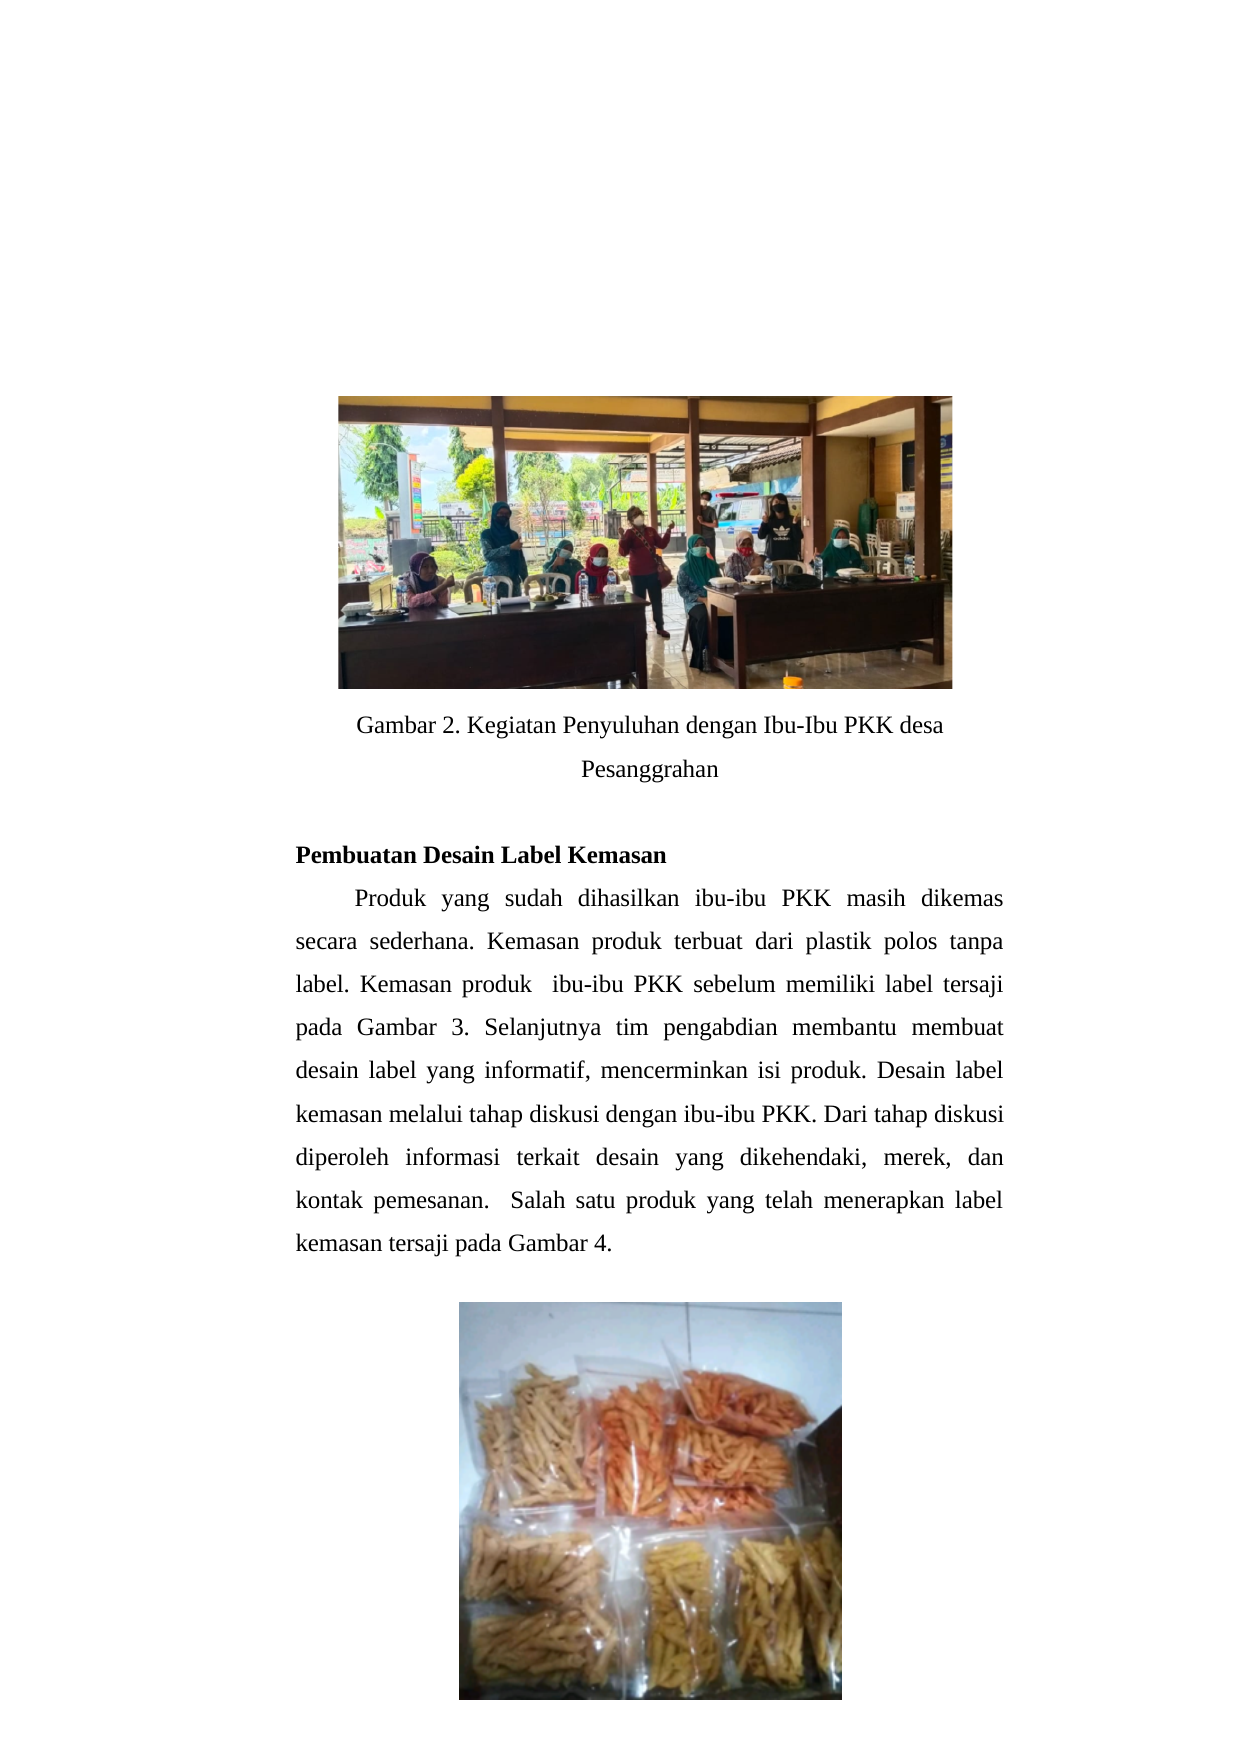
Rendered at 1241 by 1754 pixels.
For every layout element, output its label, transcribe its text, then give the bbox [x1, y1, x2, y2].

text Pembuatan Desain Label Kemasan [295, 840, 1004, 869]
text Produk yang sudah dihasilkan ibu-ibu PKK masih dikemas secara sederhana. Kemasan produk terbuat dari plastik polos tanpa label. Kemasan produk ibu-ibu PKK sebelum memiliki label tersaji pada Gambar 3. Selanjutnya tim pengabdian membantu membuat desain label yang informatif, mencerminkan isi produk. Desain label kemasan melalui tahap diskusi dengan ibu-ibu PKK. Dari tahap diskusi diperoleh informasi terkait desain yang dikehendaki, merek, dan kontak pemesanan. Salah satu produk yang telah menerapkan label kemasan tersaji pada Gambar 4. [295, 883, 1004, 1257]
text Gambar 2. Kegiatan Penyuluhan dengan Ibu-Ibu PKK desa Pesanggrahan [295, 711, 1004, 782]
picture [338, 396, 953, 689]
picture [459, 1302, 842, 1700]
